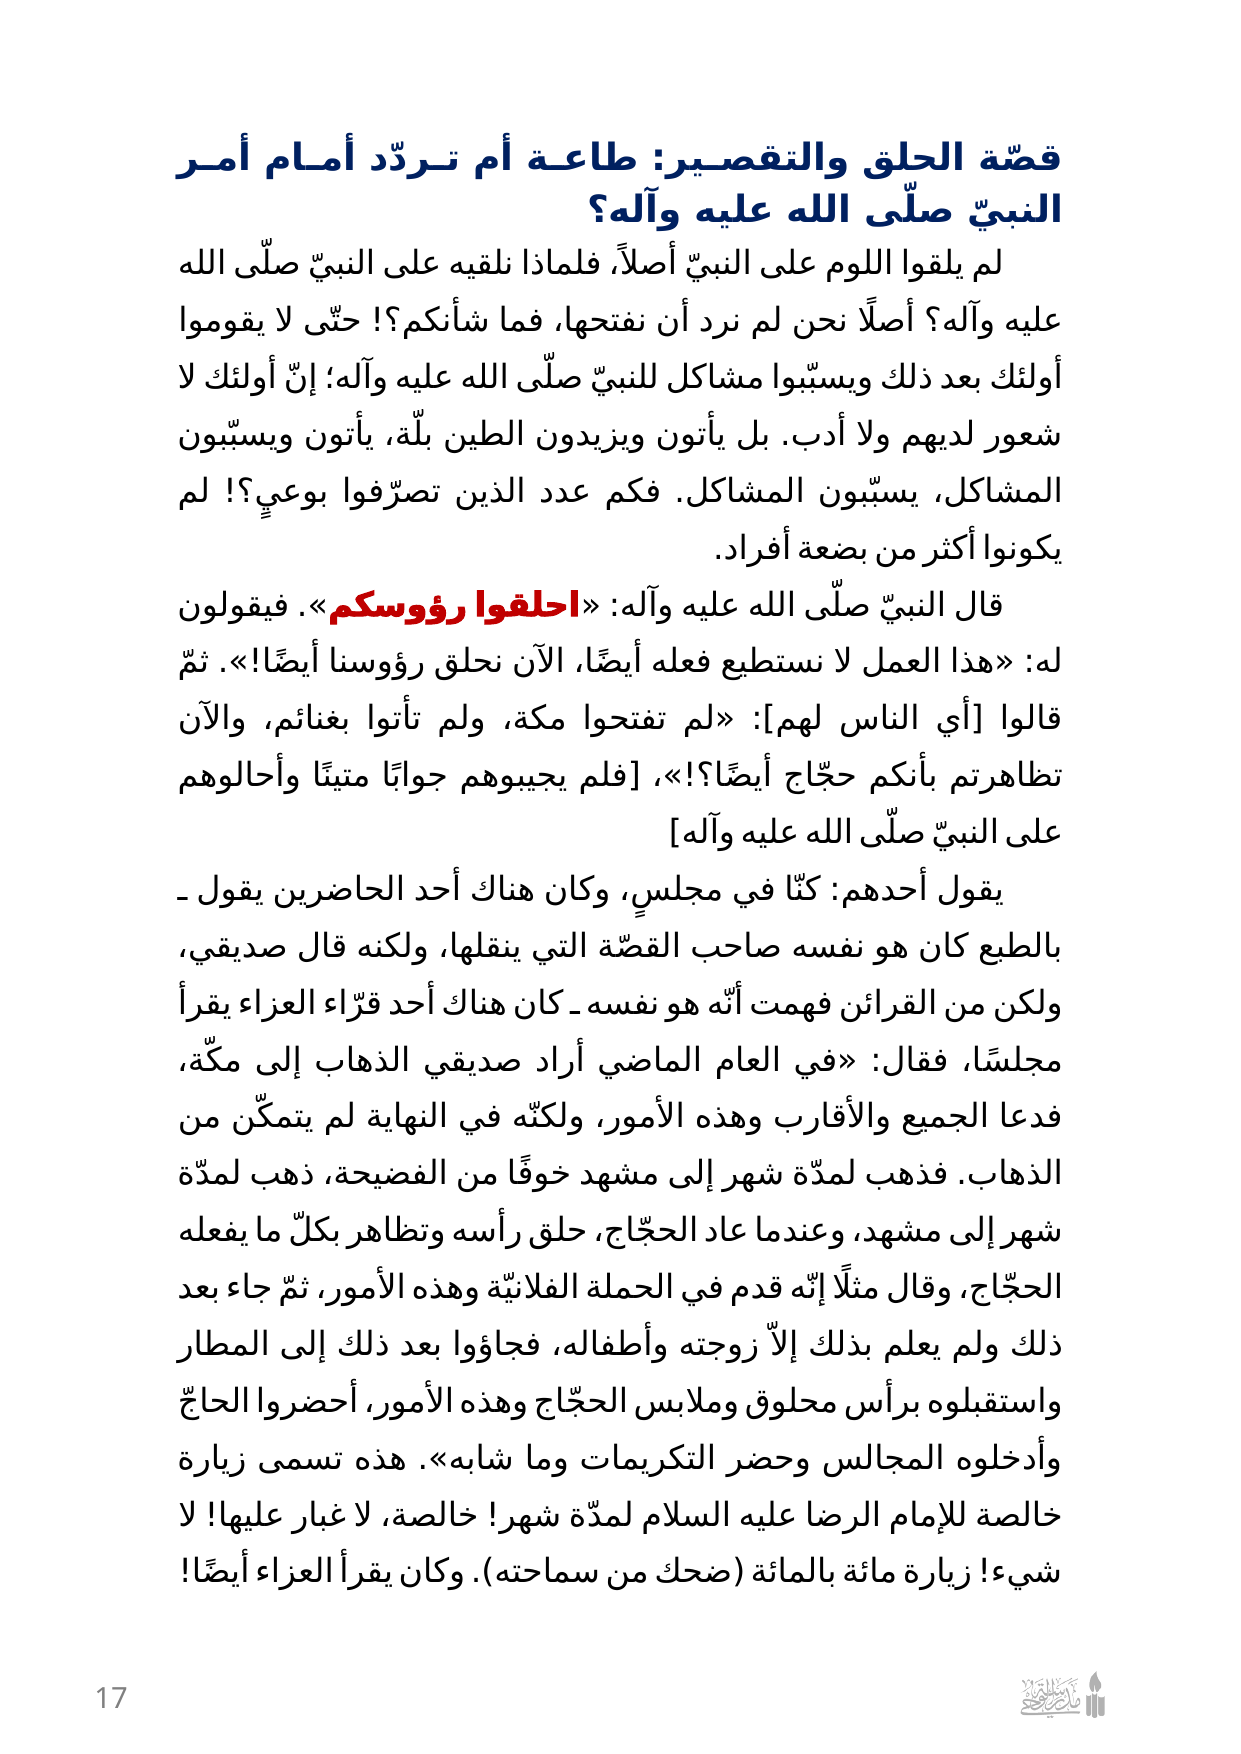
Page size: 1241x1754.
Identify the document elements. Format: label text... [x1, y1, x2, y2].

picture [1020, 1671, 1105, 1718]
text قال النبيّ صلّى الله عليه وآله: «احلقوا رؤوسكم». فيقولون له: «هذا العمل لا نستطيع فعله أيضًا، الآن نحلق رؤوسنا أيضًا!». ثمّ قالوا [أي الناس لهم]: «لم تفتحوا مكة، ولم تأتوا بغنائم، والآن تظاهرتم بأنكم حجّاج أيضًا؟!»، [فلم يجيبوهم جوابًا متينًا وأحالوهم على النبيّ صلّى الله عليه وآله] [177, 582, 1063, 866]
title قصّة الحلق والتقصير: طاعة أم تردّد أمام أمر النبيّ صلّى الله عليه وآله؟ [177, 136, 1063, 232]
text لم يلقوا اللوم على النبيّ أصلاً، فلماذا نلقيه على النبيّ صلّى الله عليه وآله؟ أصلًا نحن لم نرد أن نفتحها، فما شأنكم؟! حتّى لا يقوموا أولئك بعد ذلك ويسبّبوا مشاكل للنبيّ صلّى الله عليه وآله؛ إنّ أولئك لا شعور لديهم ولا أدب. بل يأتون ويزيدون الطين بلّة، يأتون ويسبّبون المشاكل، يسبّبون المشاكل. فكم عدد الذين تصرّفوا بوعيٍ؟! لم يكونوا أكثر من بضعة أفراد. [177, 240, 1063, 582]
text يقول أحدهم: كنّا في مجلسٍ، وكان هناك أحد الحاضرين يقول ـ بالطبع كان هو نفسه صاحب القصّة التي ينقلها، ولكنه قال صديقي، ولكن من القرائن فهمت أنّه هو نفسه ـ كان هناك أحد قرّاء العزاء يقرأ مجلسًا، فقال: «في العام الماضي أراد صديقي الذهاب إلى مكّة، فدعا الجميع والأقارب وهذه الأمور، ولكنّه في النهاية لم يتمكّن من الذهاب. فذهب لمدّة شهر إلى مشهد خوفًا من الفضيحة، ذهب لمدّة شهر إلى مشهد، وعندما عاد الحجّاج، حلق رأسه وتظاهر بكلّ ما يفعله الحجّاج، وقال مثلًا إنّه قدم في الحملة الفلانيّة وهذه الأمور، ثمّ جاء بعد ذلك ولم يعلم بذلك إلاّ زوجته وأطفاله، فجاؤوا بعد ذلك إلى المطار واستقبلوه برأس محلوق وملابس الحجّاج وهذه الأمور، أحضروا الحاجّ وأدخلوه المجالس وحضر التكريمات وما شابه». هذه تسمى زيارة خالصة للإمام الرضا عليه السلام لمدّة شهر! خالصة، لا غبار عليها! لا شيء! زيارة مائة بالمائة (ضحك من سماحته). وكان يقرأ العزاء أيضًا! [177, 866, 1063, 1605]
